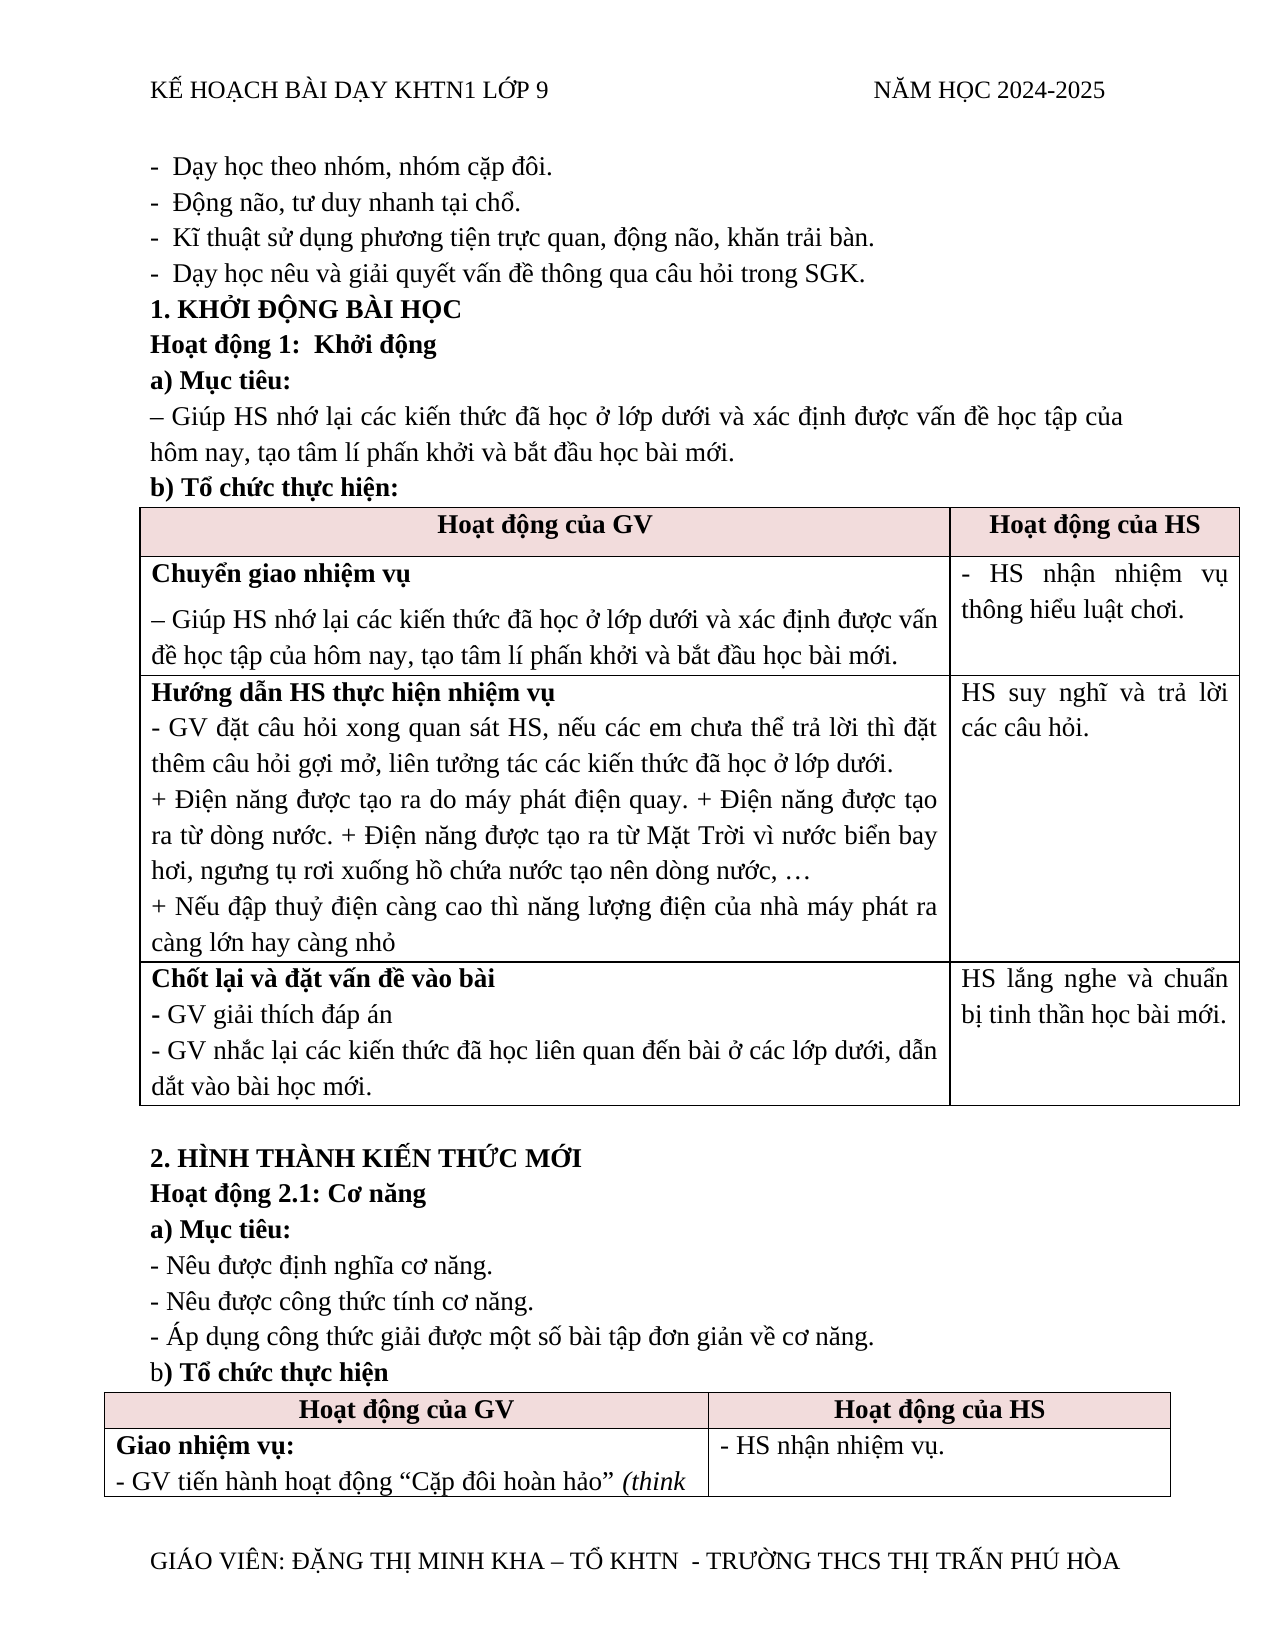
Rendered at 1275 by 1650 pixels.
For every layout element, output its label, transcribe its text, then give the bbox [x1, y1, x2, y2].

text - Nêu được định nghĩa cơ năng. [150, 1249, 1125, 1280]
text a) Mục tiêu: [150, 364, 1125, 396]
text - Dạy học theo nhóm, nhóm cặp đôi. [150, 150, 1125, 181]
table_header Hoạt động của HS [709, 1393, 1170, 1428]
table_header Hoạt động của GV [105, 1393, 708, 1428]
text b) Tổ chức thực hiện [150, 1356, 1125, 1387]
text - Nêu được công thức tính cơ năng. [150, 1285, 1125, 1316]
text - Động não, tư duy nhanh tại chổ. [150, 186, 1125, 217]
table_cell Hướng dẫn HS thực hiện nhiệm vụ - GV đặt câu hỏi xong quan sát HS, nếu các em chưa thể trả lời thì đặt thêm câu hỏi gợi mở, liên tưởng tác các kiến thức đã học ở lớp dưới. + Điện năng được tạo ra do máy phát điện quay. + Điện năng được tạo ra từ dòng nước. + Điện năng được tạo ra từ Mặt Trời vì nước biển bay hơi, ngưng tụ rơi xuống hồ chứa nước tạo nên dòng nước, … + Nếu đập thuỷ điện càng cao thì năng lượng điện của nhà máy phát ra càng lớn hay càng nhỏ [141, 676, 949, 961]
table_cell Chốt lại và đặt vấn đề vào bài - GV giải thích đáp án - GV nhắc lại các kiến thức đã học liên quan đến bài ở các lớp dưới, dẫn dắt vào bài học mới. [141, 963, 949, 1105]
text b) Tổ chức thực hiện: [150, 472, 1125, 503]
table_cell - HS nhận nhiệm vụ. [709, 1429, 1170, 1496]
table_header Hoạt động của GV [141, 508, 949, 556]
text Hoạt động 1: Khởi động [150, 329, 1125, 360]
text – Giúp HS nhớ lại các kiến thức đã học ở lớp dưới và xác định được vấn đề học tập của hôm nay, tạo tâm lí phấn khởi và bắt đầu học bài mới. [150, 400, 1125, 467]
text - Kĩ thuật sử dụng phương tiện trực quan, động não, khăn trải bàn. [150, 221, 1125, 253]
table_cell - HS nhận nhiệm vụ thông hiểu luật chơi. [951, 557, 1239, 675]
text a) Mục tiêu: [150, 1213, 1125, 1244]
text 2. HÌNH THÀNH KIẾN THỨC MỚI [150, 1142, 1125, 1173]
table_cell HS lắng nghe và chuẩn bị tinh thần học bài mới. [951, 963, 1239, 1105]
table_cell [105, 1429, 708, 1496]
text - Áp dụng công thức giải được một số bài tập đơn giản về cơ năng. [150, 1320, 1125, 1352]
table_header Hoạt động của HS [951, 508, 1239, 556]
text Hoạt động 2.1: Cơ năng [150, 1177, 1125, 1209]
text 1. KHỞI ĐỘNG BÀI HỌC [150, 293, 1125, 324]
text - Dạy học nêu và giải quyết vấn đề thông qua câu hỏi trong SGK. [150, 257, 1125, 288]
table_cell Chuyển giao nhiệm vụ – Giúp HS nhớ lại các kiến thức đã học ở lớp dưới và xác định được vấn đề học tập của hôm nay, tạo tâm lí phấn khởi và bắt đầu học bài mới. [141, 557, 949, 675]
table_cell HS suy nghĩ và trả lời các câu hỏi. [951, 676, 1239, 961]
